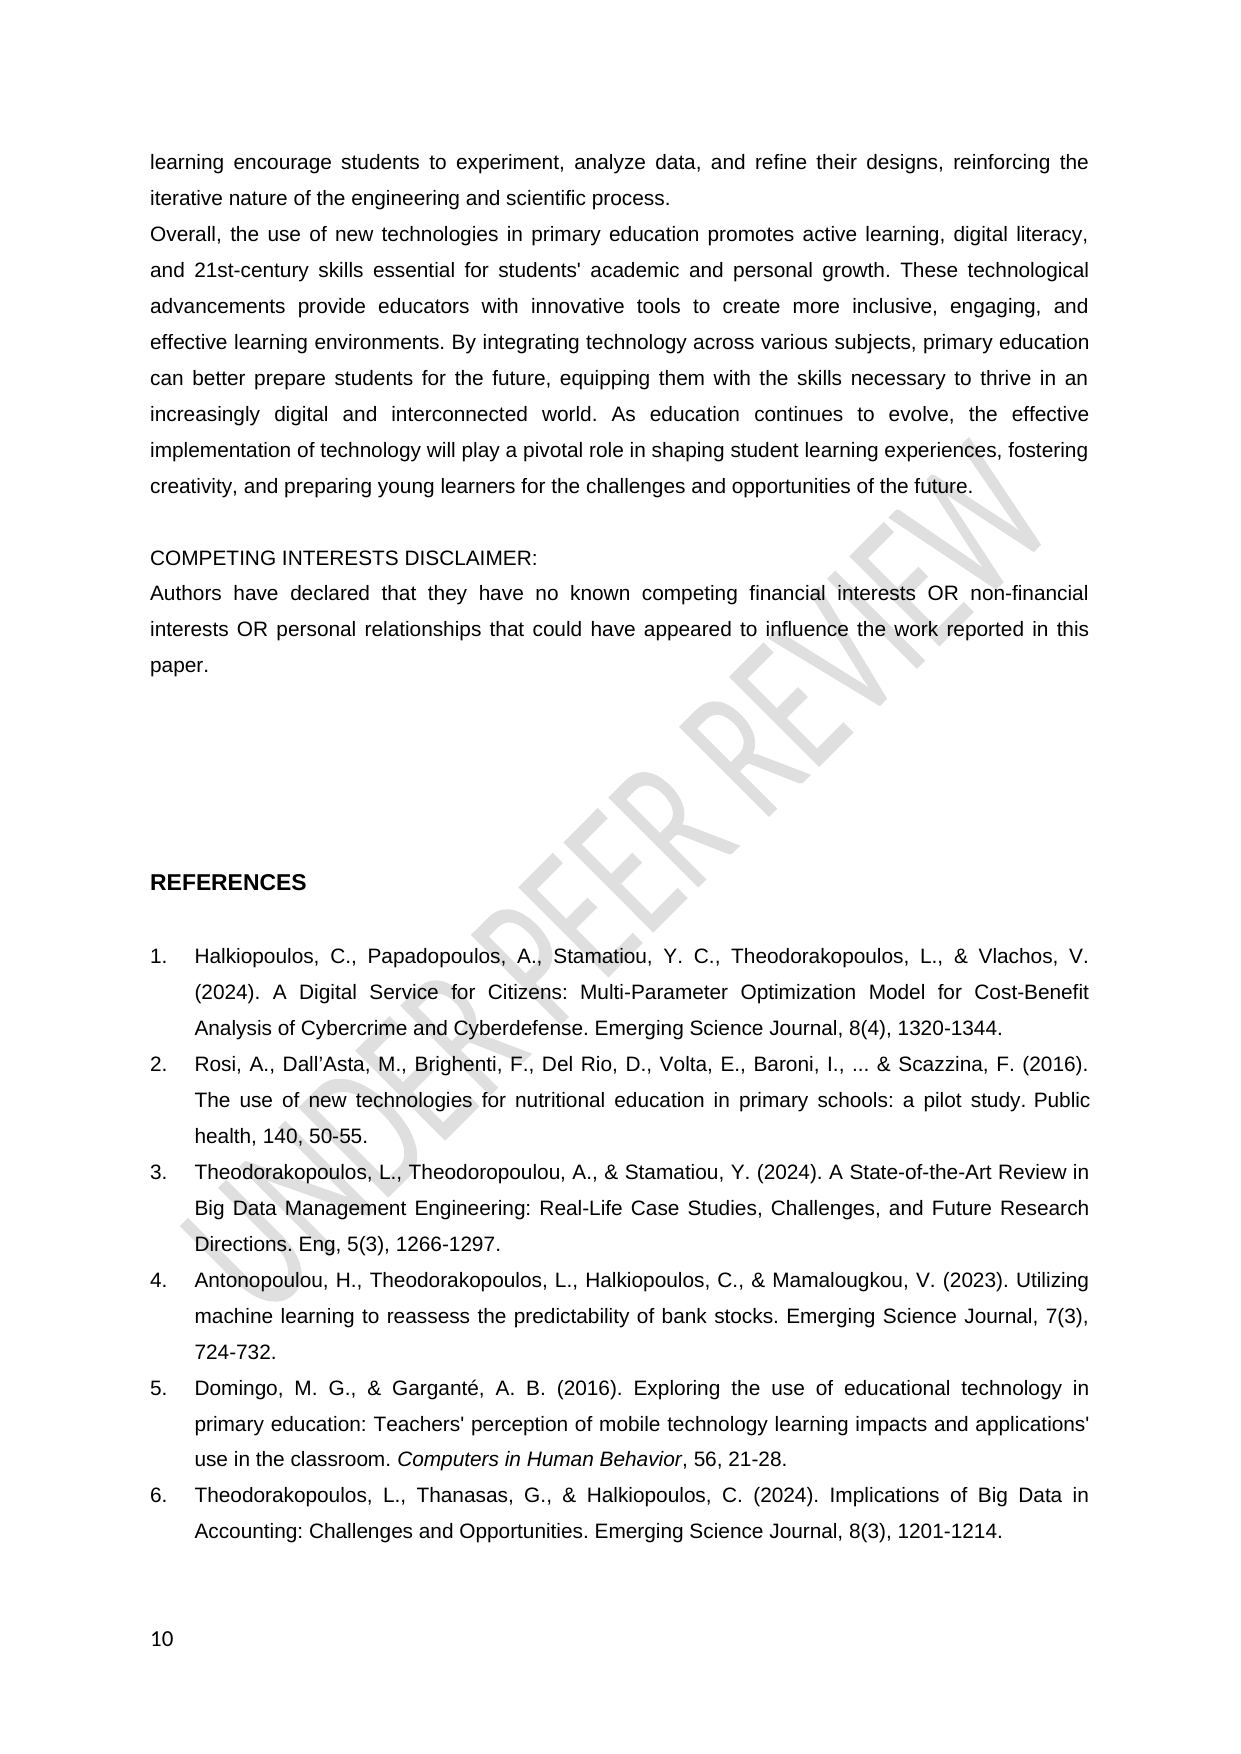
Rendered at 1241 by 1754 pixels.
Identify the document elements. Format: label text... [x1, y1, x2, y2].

list Domingo, M. G., & Garganté, A. B. (2016). Exploring the use of educational technology in primary education: Teachers' perception of mobile technology learning impacts and applications' use in the classroom. Computers in Human Behavior, 56, 21-28. [150, 1375, 1090, 1471]
list Theodorakopoulos, L., Theodoropoulou, A., & Stamatiou, Y. (2024). A State-of-the-Art Review in Big Data Management Engineering: Real-Life Case Studies, Challenges, and Future Research Directions. Eng, 5(3), 1266-1297. [150, 1160, 1090, 1256]
text Overall, the use of new technologies in primary education promotes active learning, digital literacy, and 21st-century skills essential for students' academic and personal growth. These technological advancements provide educators with innovative tools to create more inclusive, engaging, and effective learning environments. By integrating technology across various subjects, primary education can better prepare students for the future, equipping them with the skills necessary to thrive in an increasingly digital and interconnected world. As education continues to evolve, the effective implementation of technology will play a pivotal role in shaping student learning experiences, fostering creativity, and preparing young learners for the challenges and opportunities of the future. [150, 222, 1090, 497]
list Theodorakopoulos, L., Thanasas, G., & Halkiopoulos, C. (2024). Implications of Big Data in Accounting: Challenges and Opportunities. Emerging Science Journal, 8(3), 1201-1214. [150, 1483, 1090, 1543]
text COMPETING INTERESTS DISCLAIMER: [150, 545, 1090, 569]
text REFERENCES [150, 869, 1090, 895]
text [150, 150, 1090, 210]
list Halkiopoulos, C., Papadopoulos, A., Stamatiou, Y. C., Theodorakopoulos, L., & Vlachos, V. (2024). A Digital Service for Citizens: Multi-Parameter Optimization Model for Cost-Benefit Analysis of Cybercrime and Cyberdefense. Emerging Science Journal, 8(4), 1320-1344. [150, 944, 1090, 1040]
text Authors have declared that they have no known competing financial interests OR non-financial interests OR personal relationships that could have appeared to influence the work reported in this paper. [150, 581, 1090, 677]
list Rosi, A., Dall’Asta, M., Brighenti, F., Del Rio, D., Volta, E., Baroni, I., ... & Scazzina, F. (2016). The use of new technologies for nutritional education in primary schools: a pilot study. Public health, 140, 50-55. [150, 1052, 1090, 1148]
list Antonopoulou, H., Theodorakopoulos, L., Halkiopoulos, C., & Mamalougkou, V. (2023). Utilizing machine learning to reassess the predictability of bank stocks. Emerging Science Journal, 7(3), 724-732. [150, 1268, 1090, 1363]
